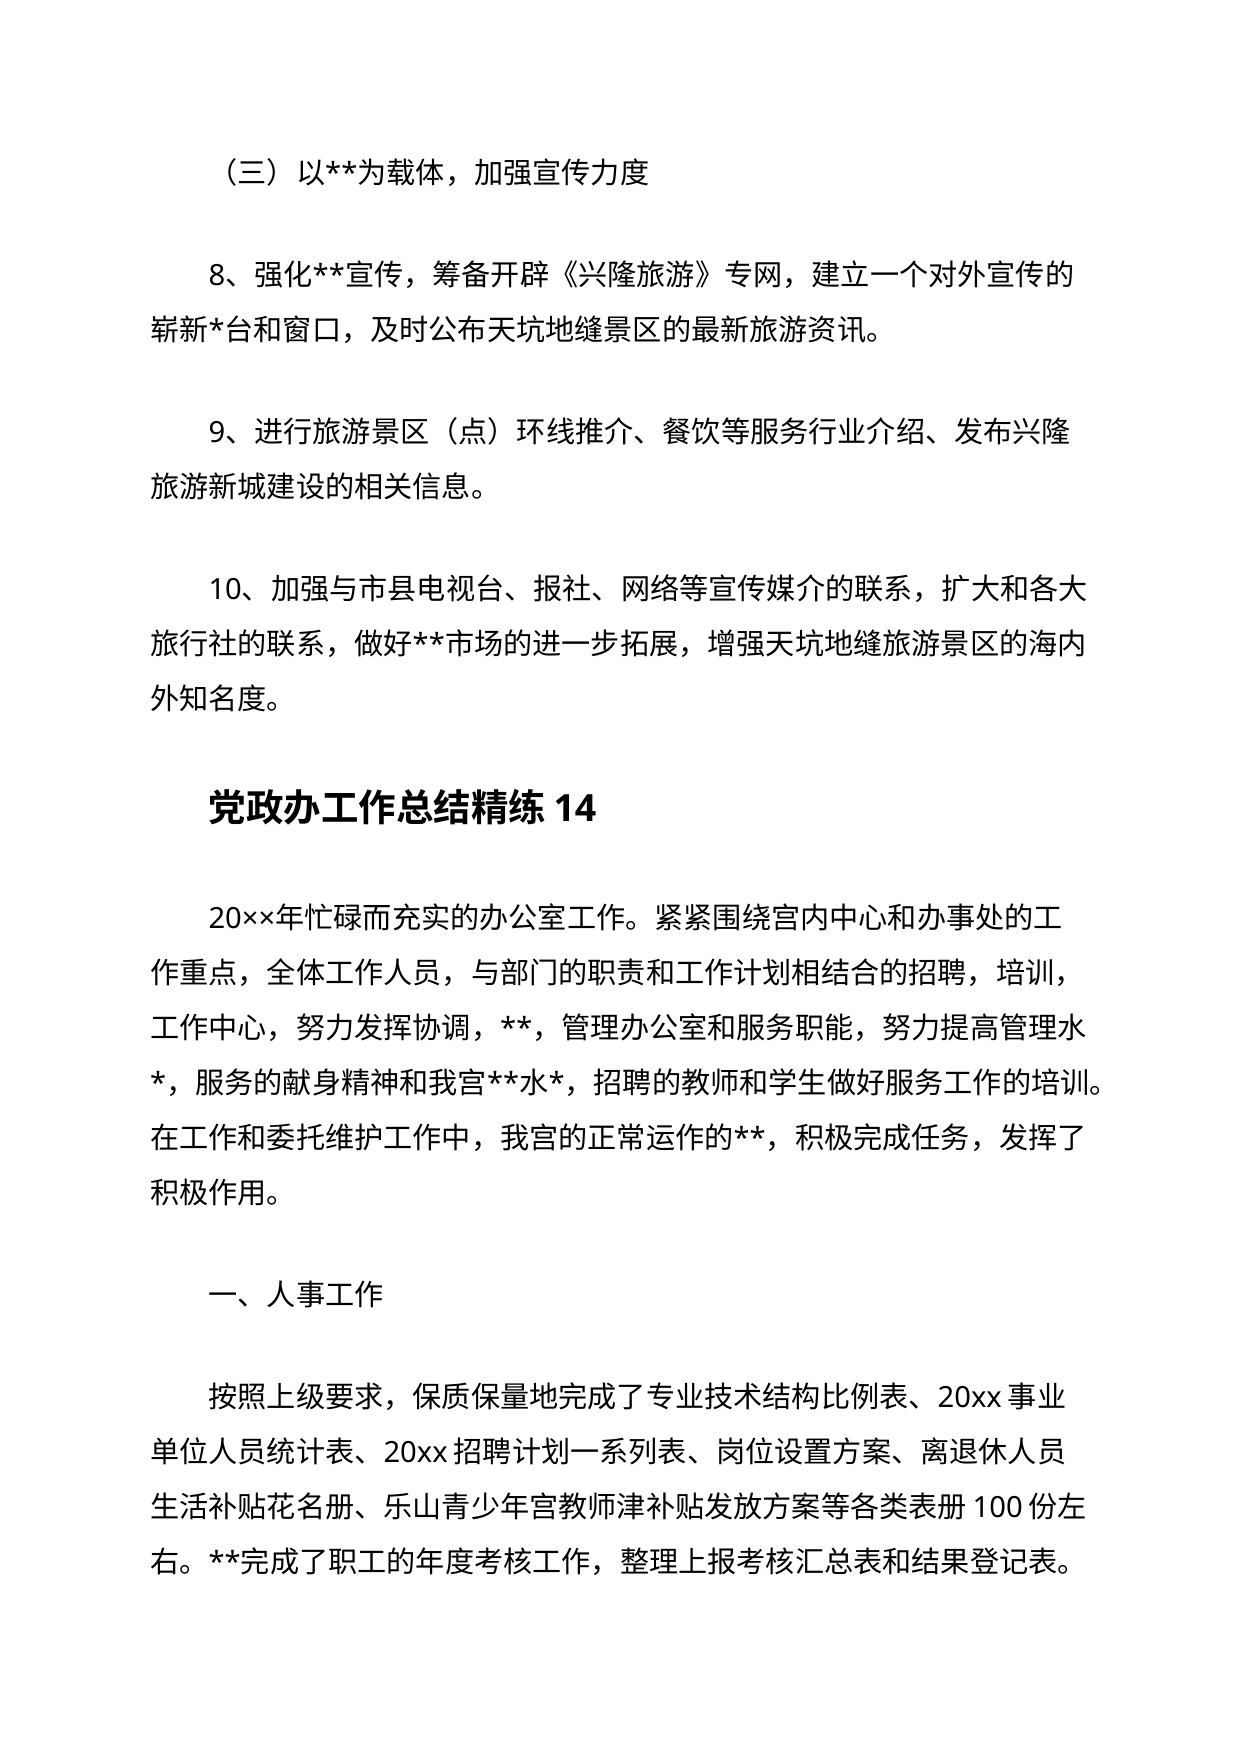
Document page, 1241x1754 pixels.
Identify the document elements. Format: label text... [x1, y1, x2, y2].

text 20××年忙碌而充实的办公室工作。紧紧围绕宫内中心和办事处的工作重点，全体工作人员，与部门的职责和工作计划相结合的招聘，培训，工作中心，努力发挥协调，**，管理办公室和服务职能，努力提高管理水*，服务的献身精神和我宫**水*，招聘的教师和学生做好服务工作的培训。在工作和委托维护工作中，我宫的正常运作的**，积极完成任务，发挥了积极作用。 [150, 895, 1090, 1212]
text 10、加强与市县电视台、报社、网络等宣传媒介的联系，扩大和各大旅行社的联系，做好**市场的进一步拓展，增强天坑地缝旅游景区的海内外知名度。 [150, 566, 1090, 718]
text （三）以**为载体，加强宣传力度 [150, 150, 1090, 192]
text 党政办工作总结精练14 [150, 777, 1090, 832]
text 按照上级要求，保质保量地完成了专业技术结构比例表、20xx事业单位人员统计表、20xx招聘计划一系列表、岗位设置方案、离退休人员生活补贴花名册、乐山青少年宫教师津补贴发放方案等各类表册100份左右。**完成了职工的年度考核工作，整理上报考核汇总表和结果登记表。 [150, 1373, 1090, 1581]
text 9、进行旅游景区（点）环线推介、餐饮等服务行业介绍、发布兴隆旅游新城建设的相关信息。 [150, 409, 1090, 506]
text 8、强化**宣传，筹备开辟《兴隆旅游》专网，建立一个对外宣传的崭新*台和窗口，及时公布天坑地缝景区的最新旅游资讯。 [150, 252, 1090, 349]
text 一、人事工作 [150, 1272, 1090, 1314]
